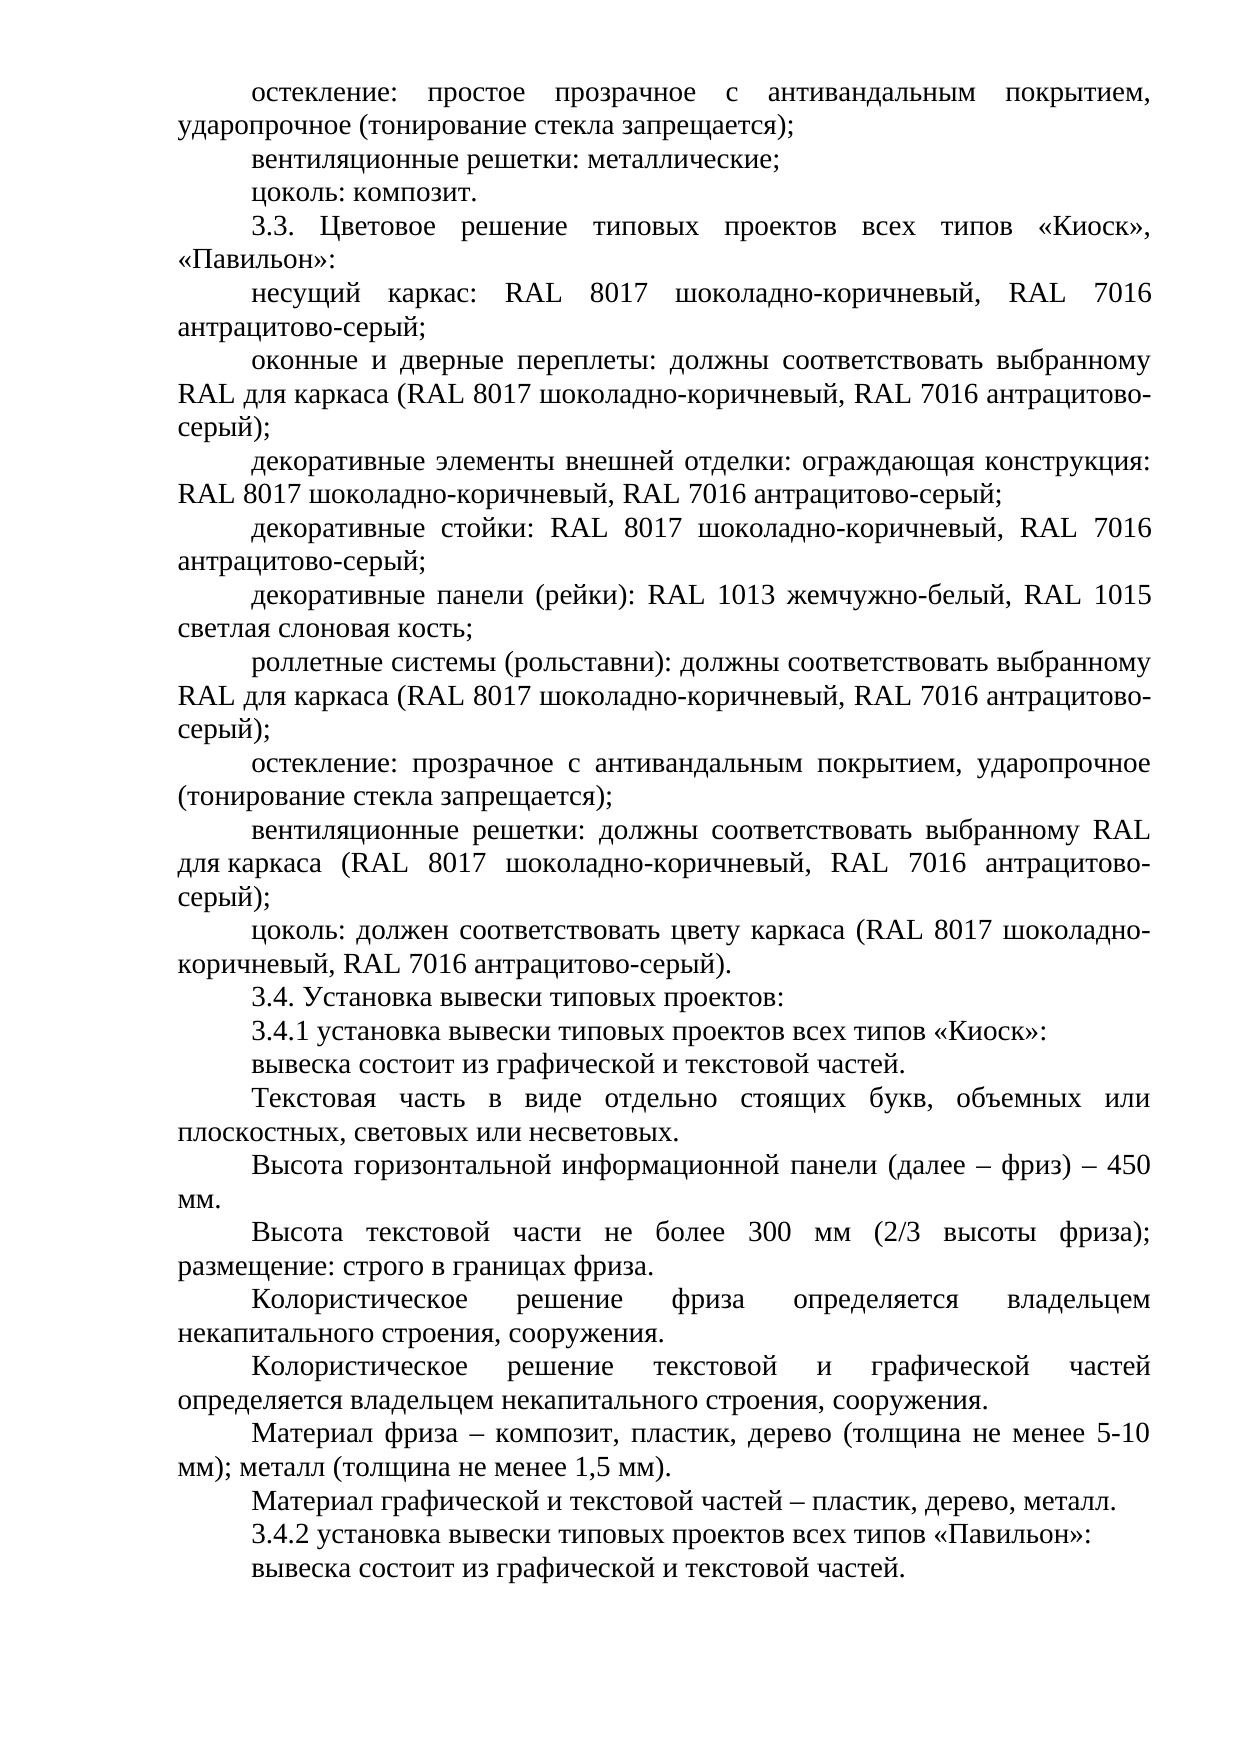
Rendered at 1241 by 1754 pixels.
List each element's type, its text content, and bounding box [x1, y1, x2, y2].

text Высота текстовой части не более 300 мм (2/3 высоты фриза); размещение: строго в границах фриза. [177, 1214, 1152, 1281]
text 3.3. Цветовое решение типовых проектов всех типов «Киоск», «Павильон»: [177, 208, 1152, 275]
text 3.4.2 установка вывески типовых проектов всех типов «Павильон»: [177, 1516, 1152, 1550]
text Материал графической и текстовой частей – пластик, дерево, металл. [177, 1483, 1152, 1516]
text вывеска состоит из графической и текстовой частей. [177, 1047, 1152, 1080]
text 3.4. Установка вывески типовых проектов: [177, 979, 1152, 1013]
text Высота горизонтальной информационной панели (далее – фриз) – 450 мм. [177, 1147, 1152, 1214]
text декоративные стойки: RAL 8017 шоколадно-коричневый, RAL 7016 антрацитово-серый; [177, 510, 1152, 577]
text 3.4.1 установка вывески типовых проектов всех типов «Киоск»: [177, 1013, 1152, 1047]
text вывеска состоит из графической и текстовой частей. [177, 1550, 1152, 1583]
text остекление: прозрачное с антивандальным покрытием, ударопрочное (тонирование стекла запрещается); [177, 745, 1152, 812]
text оконные и дверные переплеты: должны соответствовать выбранному RAL для каркаса (RAL 8017 шоколадно-коричневый, RAL 7016 антрацитово-серый); [177, 342, 1152, 443]
text вентиляционные решетки: металлические; [177, 141, 1152, 174]
text декоративные элементы внешней отделки: ограждающая конструкция: RAL 8017 шоколадно-коричневый, RAL 7016 антрацитово-серый; [177, 443, 1152, 510]
text вентиляционные решетки: должны соответствовать выбранному RAL для каркаса (RAL 8017 шоколадно-коричневый, RAL 7016 антрацитово-серый); [177, 812, 1152, 912]
text Колористическое решение текстовой и графической частей определяется владельцем некапитального строения, сооружения. [177, 1348, 1152, 1416]
text несущий каркас: RAL 8017 шоколадно-коричневый, RAL 7016 антрацитово-серый; [177, 275, 1152, 342]
text цоколь: должен соответствовать цвету каркаса (RAL 8017 шоколадно-коричневый, RAL 7016 антрацитово-серый). [177, 912, 1152, 979]
text роллетные системы (рольставни): должны соответствовать выбранному RAL для каркаса (RAL 8017 шоколадно-коричневый, RAL 7016 антрацитово-серый); [177, 644, 1152, 745]
text Текстовая часть в виде отдельно стоящих букв, объемных или плоскостных, световых или несветовых. [177, 1080, 1152, 1147]
text Материал фриза – композит, пластик, дерево (толщина не менее 5-10 мм); металл (толщина не менее 1,5 мм). [177, 1416, 1152, 1483]
text остекление: простое прозрачное с антивандальным покрытием, ударопрочное (тонирование стекла запрещается); [177, 74, 1152, 141]
text цоколь: композит. [177, 174, 1152, 208]
text декоративные панели (рейки): RAL 1013 жемчужно-белый, RAL 1015 светлая слоновая кость; [177, 577, 1152, 644]
text Колористическое решение фриза определяется владельцем некапитального строения, сооружения. [177, 1281, 1152, 1348]
